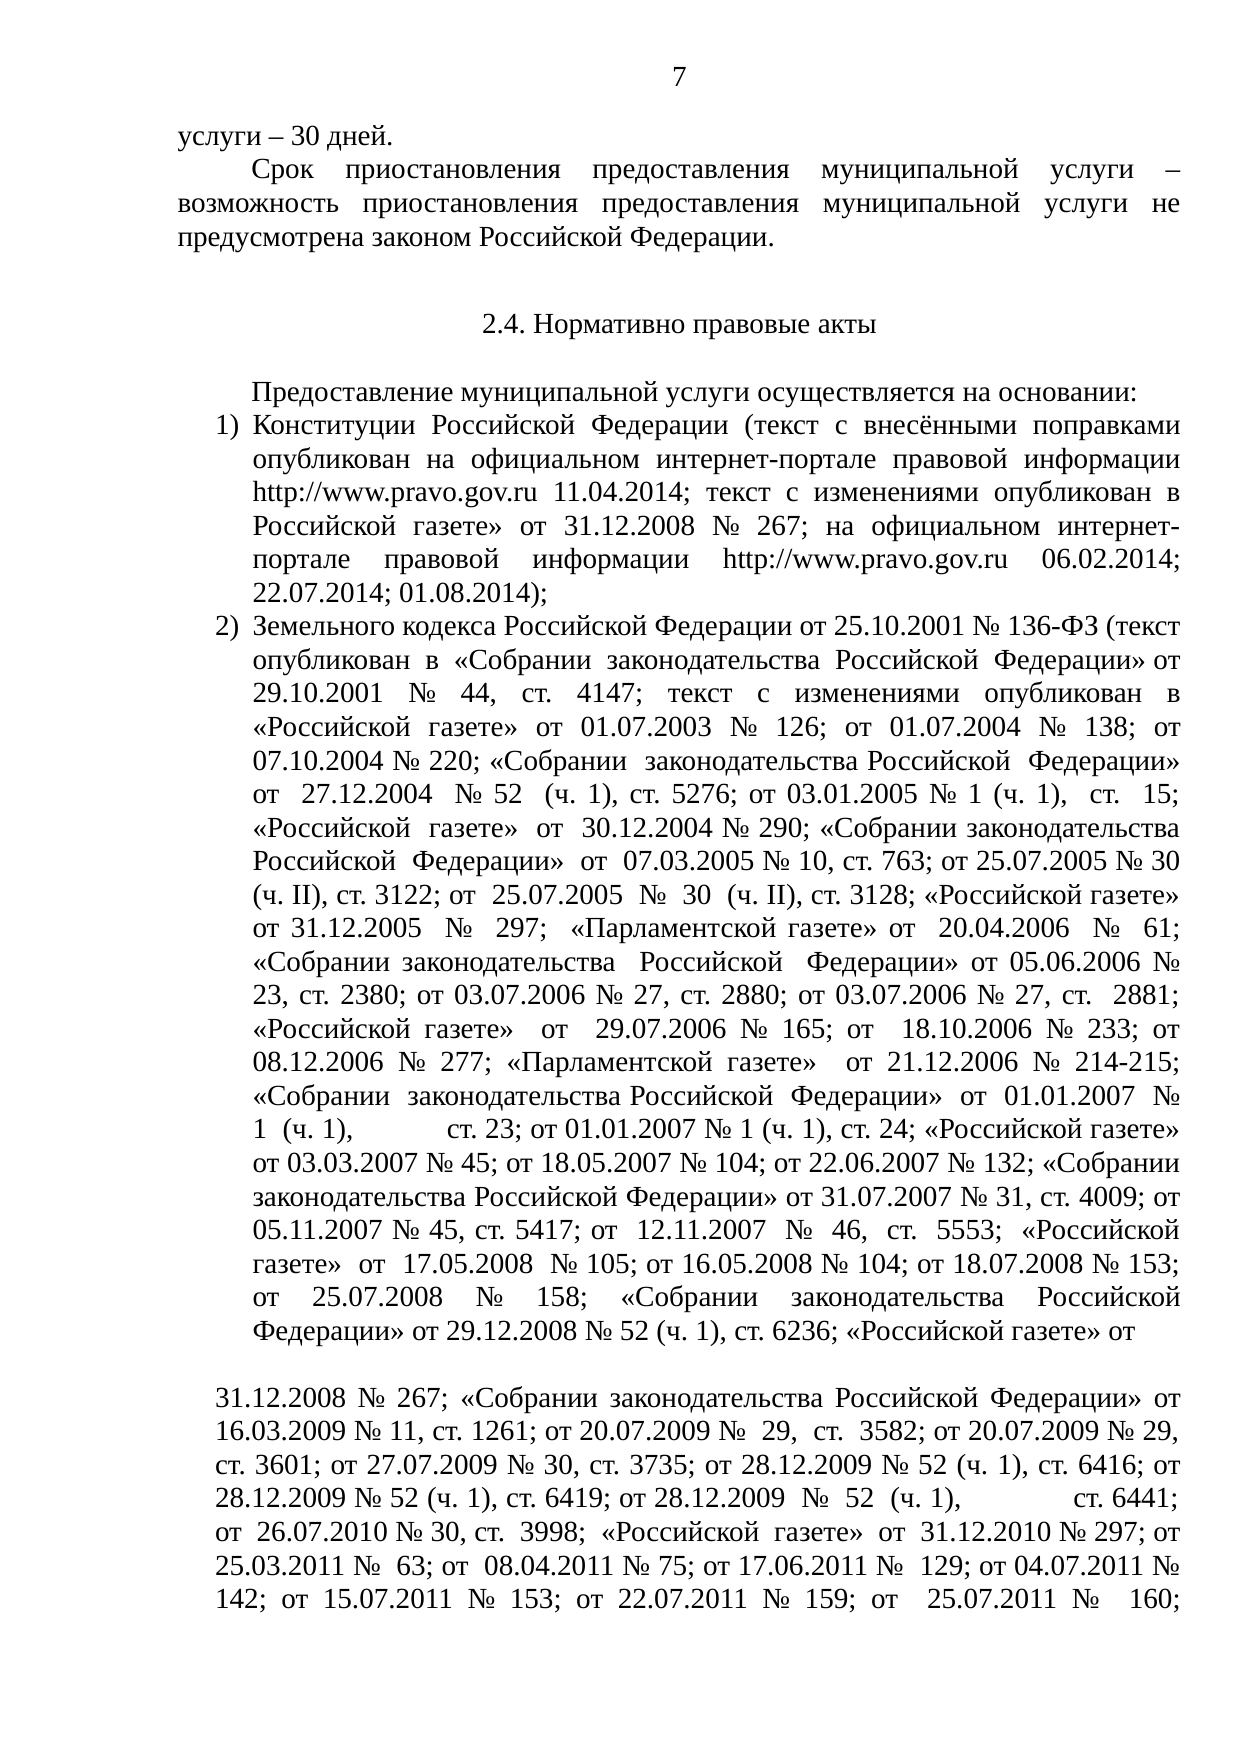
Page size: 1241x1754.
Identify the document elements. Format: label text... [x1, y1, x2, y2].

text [177, 118, 1181, 152]
text Предоставление муниципальной услуги осуществляется на основании: [177, 374, 1181, 407]
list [215, 1380, 1181, 1615]
text Срок приостановления предоставления муниципальной услуги – возможность приостановления предоставления муниципальной услуги не предусмотрена законом Российской Федерации. [177, 152, 1181, 252]
subtitle 2.4. Нормативно правовые акты [177, 307, 1181, 340]
list Земельного кодекса Российской Федерации от 25.10.2001 № 136-ФЗ (текст опубликован в «Собрании законодательства Российской Федерации» от 29.10.2001 № 44, ст. 4147; текст с изменениями опубликован в «Российской газете» от 01.07.2003 № 126; от 01.07.2004 № 138; от 07.10.2004 № 220; «Собрании законодательства Российской Федерации» от 27.12.2004 № 52 (ч. 1), ст. 5276; от 03.01.2005 № 1 (ч. 1), ст. 15; «Российской газете» от 30.12.2004 № 290; «Собрании законодательства Российской Федерации» от 07.03.2005 № 10, ст. 763; от 25.07.2005 № 30 (ч. II), ст. 3122; от 25.07.2005 № 30 (ч. II), ст. 3128; «Российской газете» от 31.12.2005 № 297; «Парламентской газете» от 20.04.2006 № 61; «Собрании законодательства Российской Федерации» от 05.06.2006 № 23, ст. 2380; от 03.07.2006 № 27, ст. 2880; от 03.07.2006 № 27, ст. 2881; «Российской газете» от 29.07.2006 № 165; от 18.10.2006 № 233; от 08.12.2006 № 277; «Парламентской газете» от 21.12.2006 № 214-215; «Собрании законодательства Российской Федерации» от 01.01.2007 № 1 (ч. 1), ст. 23; от 01.01.2007 № 1 (ч. 1), ст. 24; «Российской газете» от 03.03.2007 № 45; от 18.05.2007 № 104; от 22.06.2007 № 132; «Собрании законодательства Российской Федерации» от 31.07.2007 № 31, ст. 4009; от 05.11.2007 № 45, ст. 5417; от 12.11.2007 № 46, ст. 5553; «Российской газете» от 17.05.2008 № 105; от 16.05.2008 № 104; от 18.07.2008 № 153; от 25.07.2008 № 158; «Собрании законодательства Российской Федерации» от 29.12.2008 № 52 (ч. 1), ст. 6236; «Российской газете» от [215, 608, 1181, 1346]
list Конституции Российской Федерации (текст с внесёнными поправками опубликован на официальном интернет-портале правовой информации http://www.pravo.gov.ru 11.04.2014; текст с изменениями опубликован в Российской газете» от 31.12.2008 № 267; на официальном интернет-портале правовой информации http://www.pravo.gov.ru 06.02.2014; 22.07.2014; 01.08.2014); [215, 407, 1181, 608]
